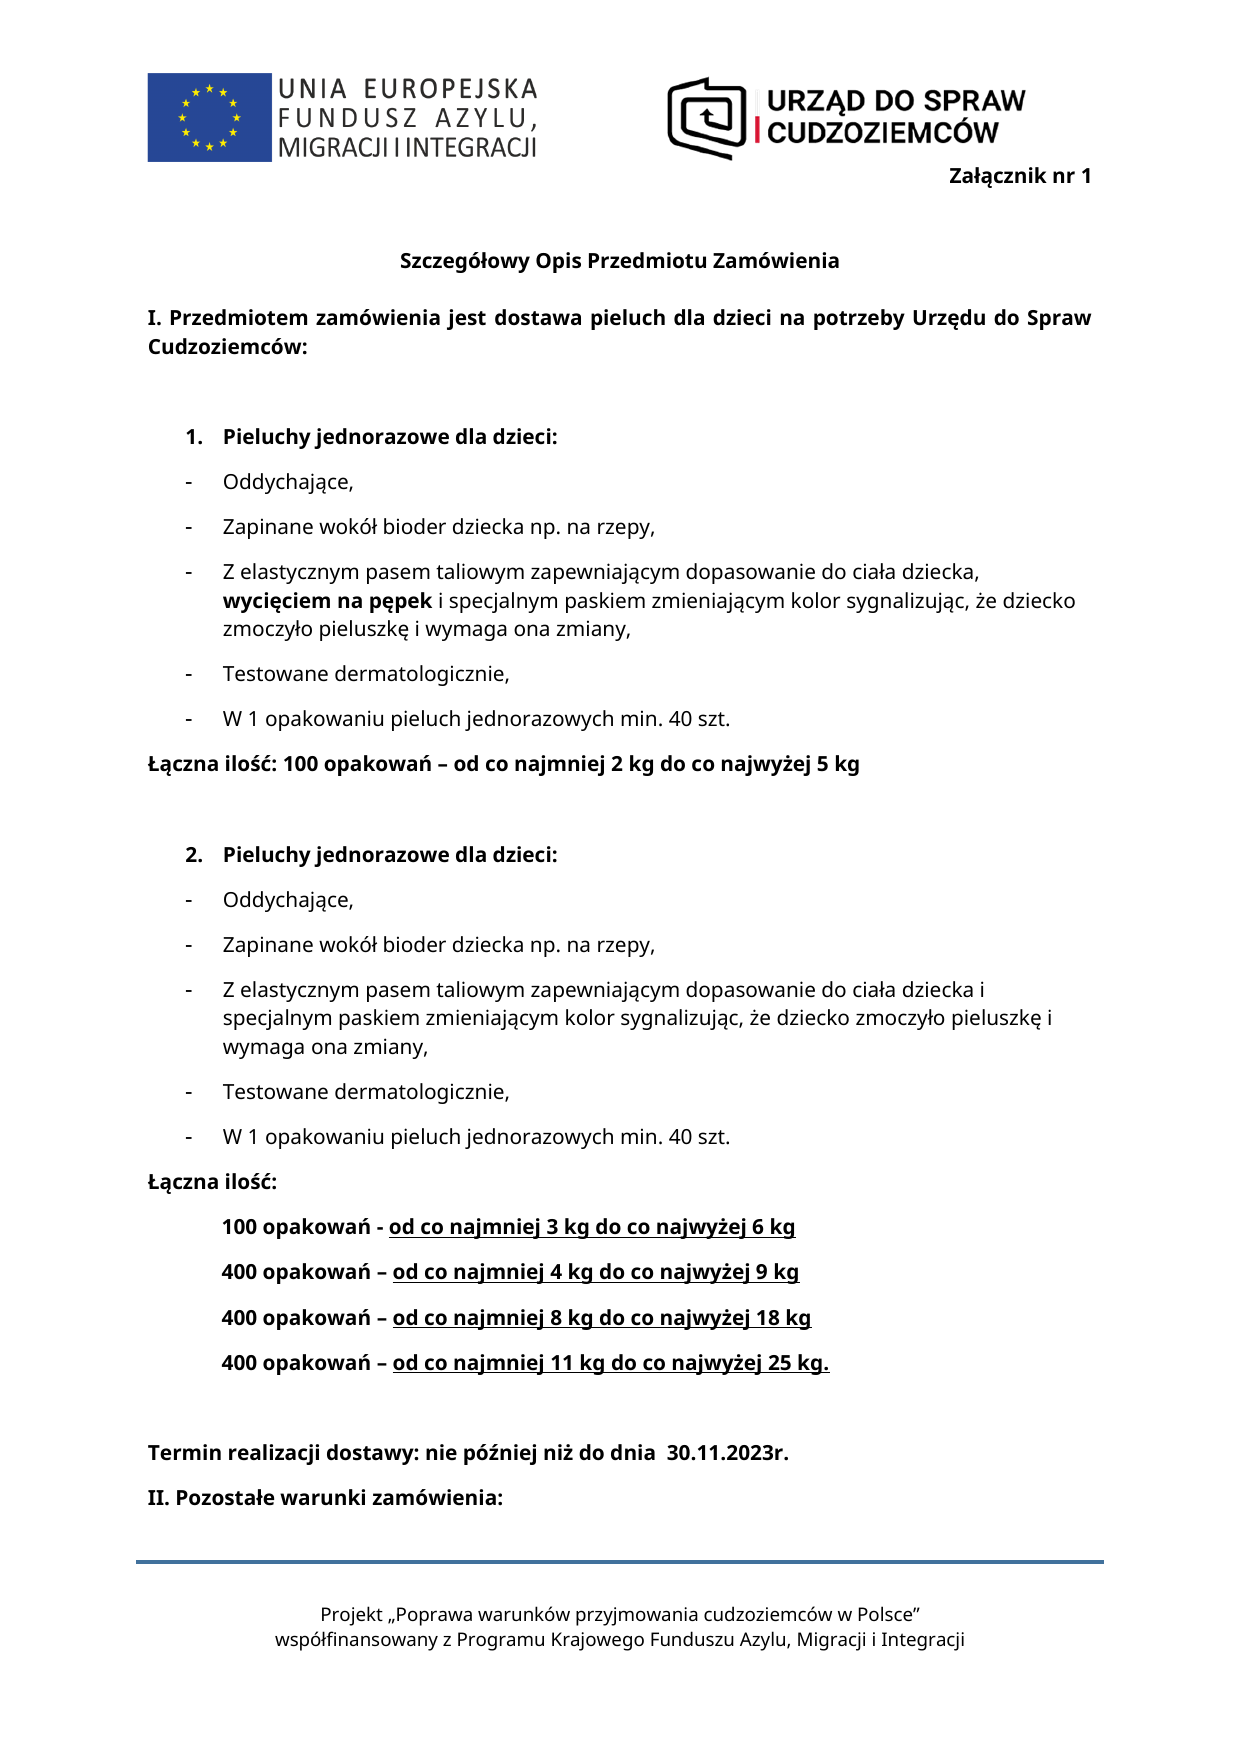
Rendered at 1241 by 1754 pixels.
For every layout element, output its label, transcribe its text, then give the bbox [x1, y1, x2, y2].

list W 1 opakowaniu pieluch jednorazowych min. 40 szt. [185, 704, 1093, 733]
list W 1 opakowaniu pieluch jednorazowych min. 40 szt. [185, 1122, 1093, 1151]
text 400 opakowań – od co najmniej 8 kg do co najwyżej 18 kg [148, 1303, 1093, 1331]
text I. Przedmiotem zamówienia jest dostawa pieluch dla dzieci na potrzeby Urzędu do Spraw Cudzoziemców: [148, 303, 1093, 360]
list Oddychające, [185, 885, 1093, 913]
text II. Pozostałe warunki zamówienia: [148, 1483, 1093, 1511]
list Testowane dermatologicznie, [185, 659, 1093, 688]
text 100 opakowań - od co najmniej 3 kg do co najwyżej 6 kg [148, 1212, 1093, 1241]
text 400 opakowań – od co najmniej 4 kg do co najwyżej 9 kg [148, 1257, 1093, 1286]
list Pieluchy jednorazowe dla dzieci: [185, 422, 1093, 451]
list Testowane dermatologicznie, [185, 1077, 1093, 1106]
list Z elastycznym pasem taliowym zapewniającym dopasowanie do ciała dziecka, wycięciem na pępek i specjalnym paskiem zmieniającym kolor sygnalizując, że dziecko zmoczyło pieluszkę i wymaga ona zmiany, [185, 557, 1093, 643]
picture [147, 73, 537, 162]
list Zapinane wokół bioder dziecka np. na rzepy, [185, 930, 1093, 958]
text 400 opakowań – od co najmniej 11 kg do co najwyżej 25 kg. [148, 1348, 1093, 1376]
text Szczegółowy Opis Przedmiotu Zamówienia [148, 247, 1093, 275]
text Łączna ilość: [148, 1167, 1093, 1196]
list Zapinane wokół bioder dziecka np. na rzepy, [185, 512, 1093, 541]
text Załącznik nr 1 [148, 161, 1093, 190]
list Z elastycznym pasem taliowym zapewniającym dopasowanie do ciała dziecka i specjalnym paskiem zmieniającym kolor sygnalizując, że dziecko zmoczyło pieluszkę i wymaga ona zmiany, [185, 975, 1093, 1060]
picture [660, 73, 1032, 162]
list Oddychające, [185, 467, 1093, 496]
list Pieluchy jednorazowe dla dzieci: [185, 840, 1093, 868]
text Termin realizacji dostawy: nie później niż do dnia 30.11.2023r. [148, 1438, 1093, 1466]
text Łączna ilość: 100 opakowań – od co najmniej 2 kg do co najwyżej 5 kg [148, 749, 1093, 778]
